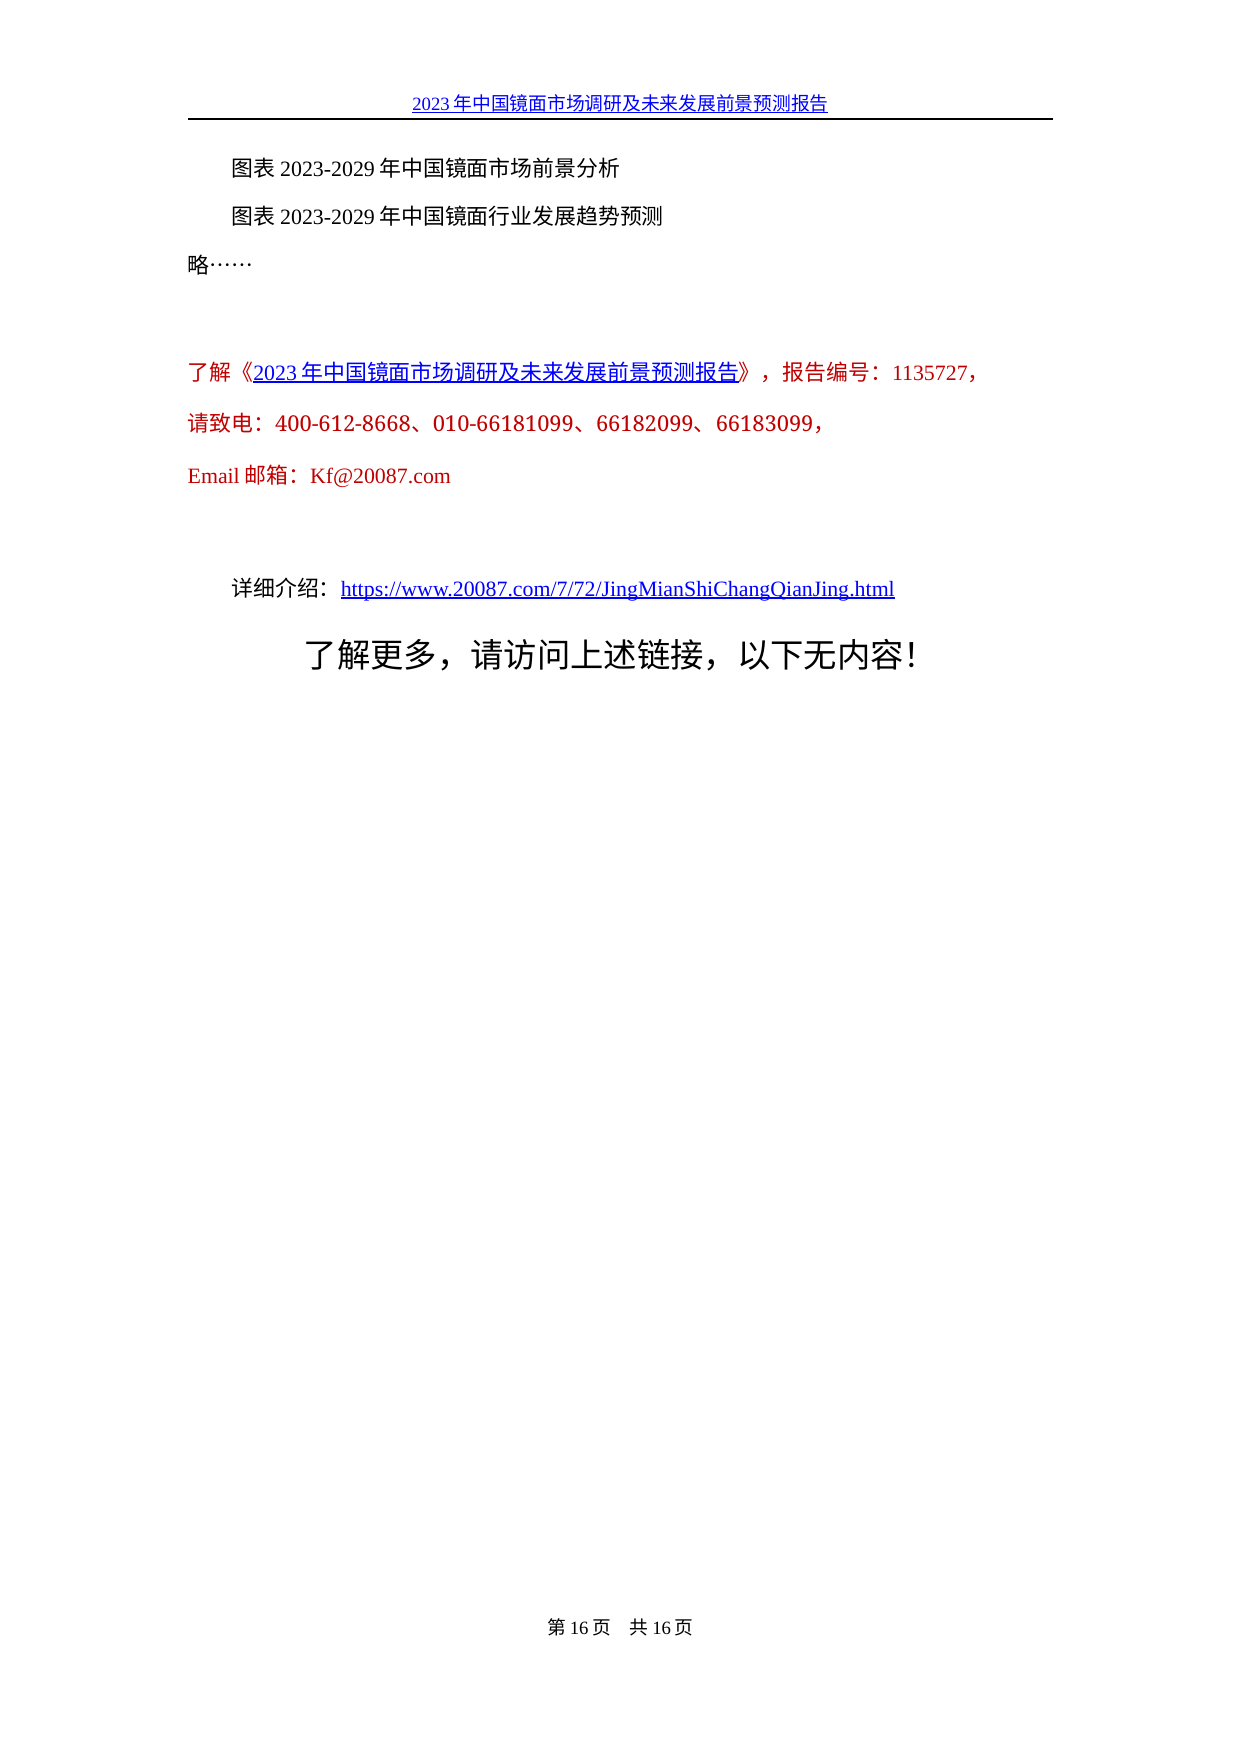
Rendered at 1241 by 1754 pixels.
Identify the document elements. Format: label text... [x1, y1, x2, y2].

text Email邮箱：Kf@20087.com [187, 457, 1053, 490]
title 了解更多，请访问上述链接，以下无内容！ [187, 620, 1053, 685]
text 请致电：400-612-8668、010-66181099、66182099、66183099， [187, 406, 1053, 438]
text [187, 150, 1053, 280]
text 了解《2023年中国镜面市场调研及未来发展前景预测报告》，报告编号：1135727， [187, 354, 1053, 387]
text 详细介绍：https://www.20087.com/7/72/JingMianShiChangQianJing.html [187, 570, 1053, 603]
